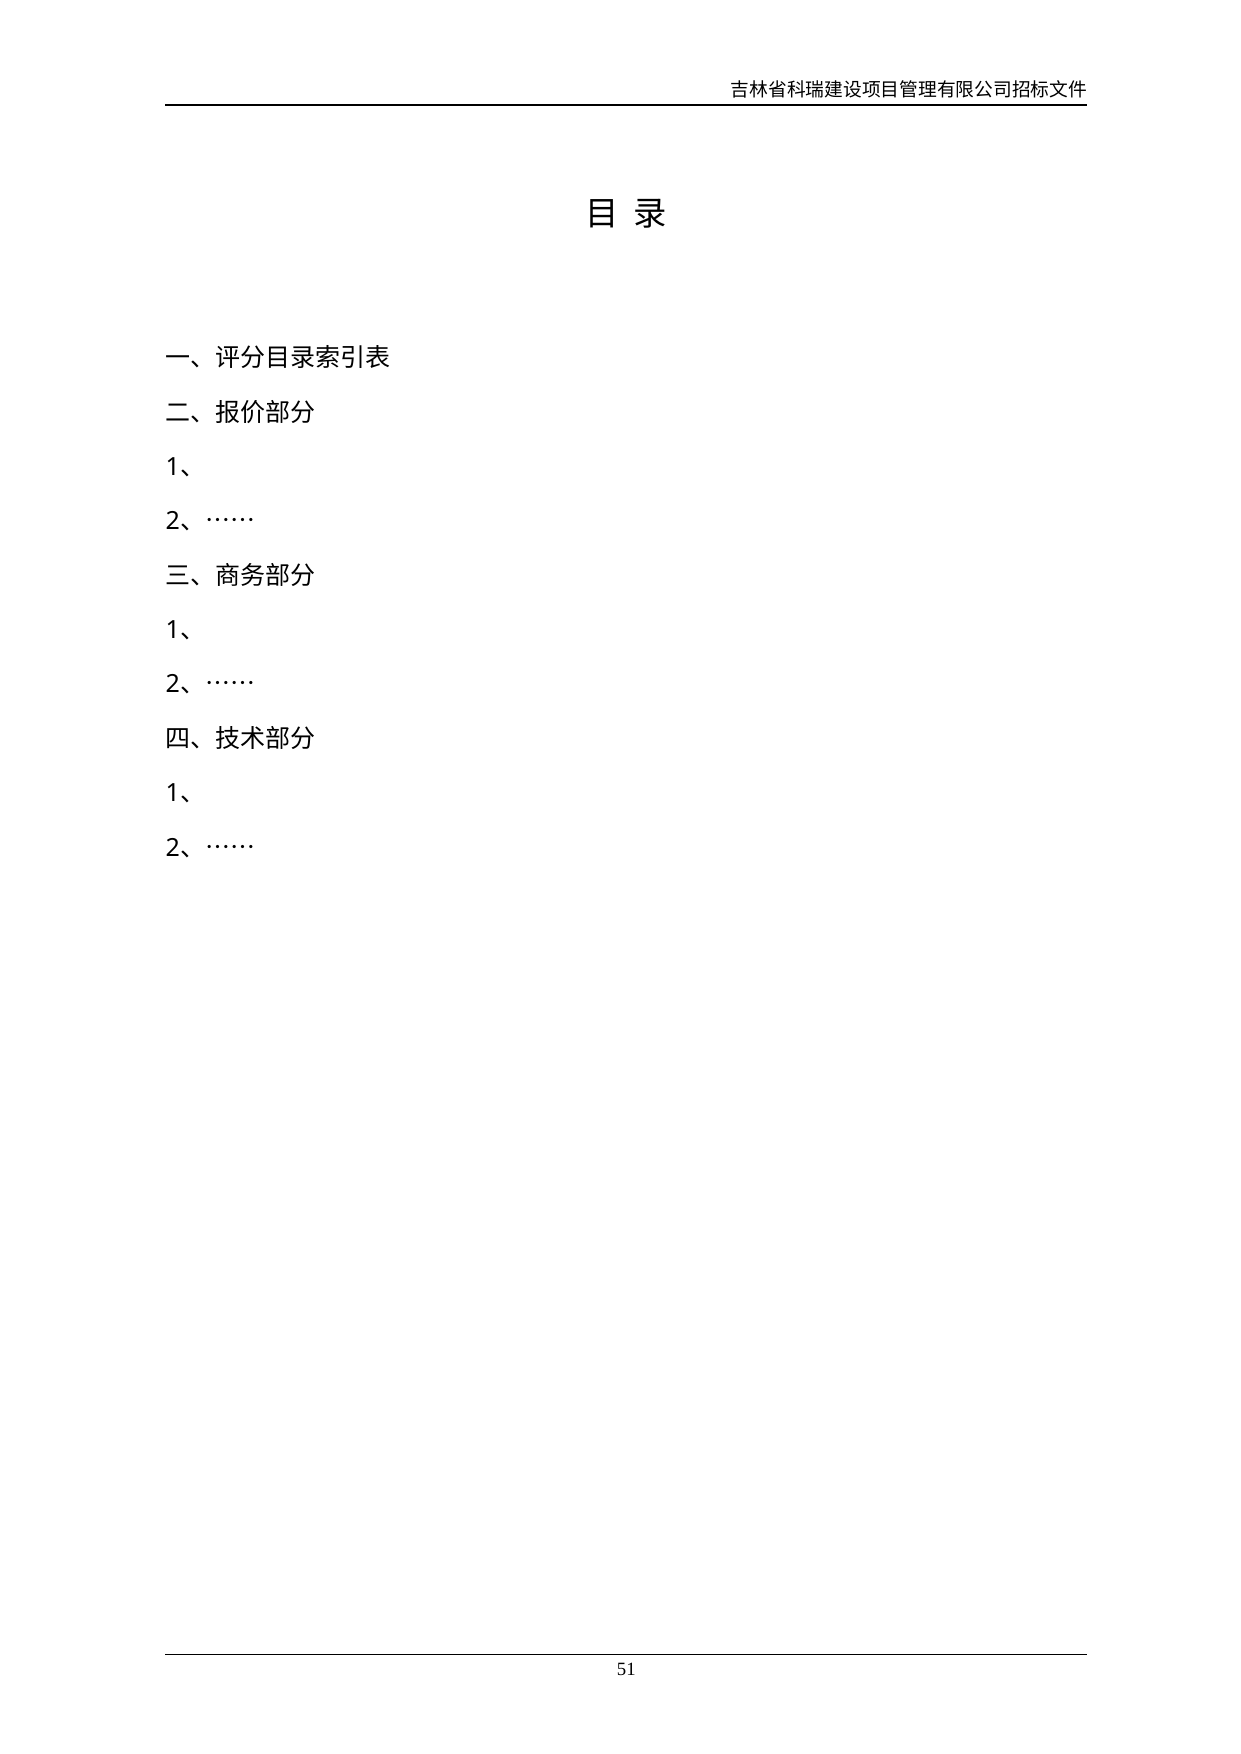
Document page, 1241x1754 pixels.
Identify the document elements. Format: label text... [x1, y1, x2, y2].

text 四、技术部分 [165, 718, 1087, 754]
text 2、…… [165, 827, 1087, 863]
text 1、 [165, 446, 1087, 483]
text 2、…… [165, 664, 1087, 700]
text 三、商务部分 [165, 555, 1087, 591]
text 2、…… [165, 501, 1087, 537]
text 一、评分目录索引表 [165, 338, 1087, 374]
text 二、报价部分 [165, 392, 1087, 428]
text 1、 [165, 773, 1087, 809]
text 目 录 [165, 187, 1087, 235]
text 1、 [165, 609, 1087, 646]
